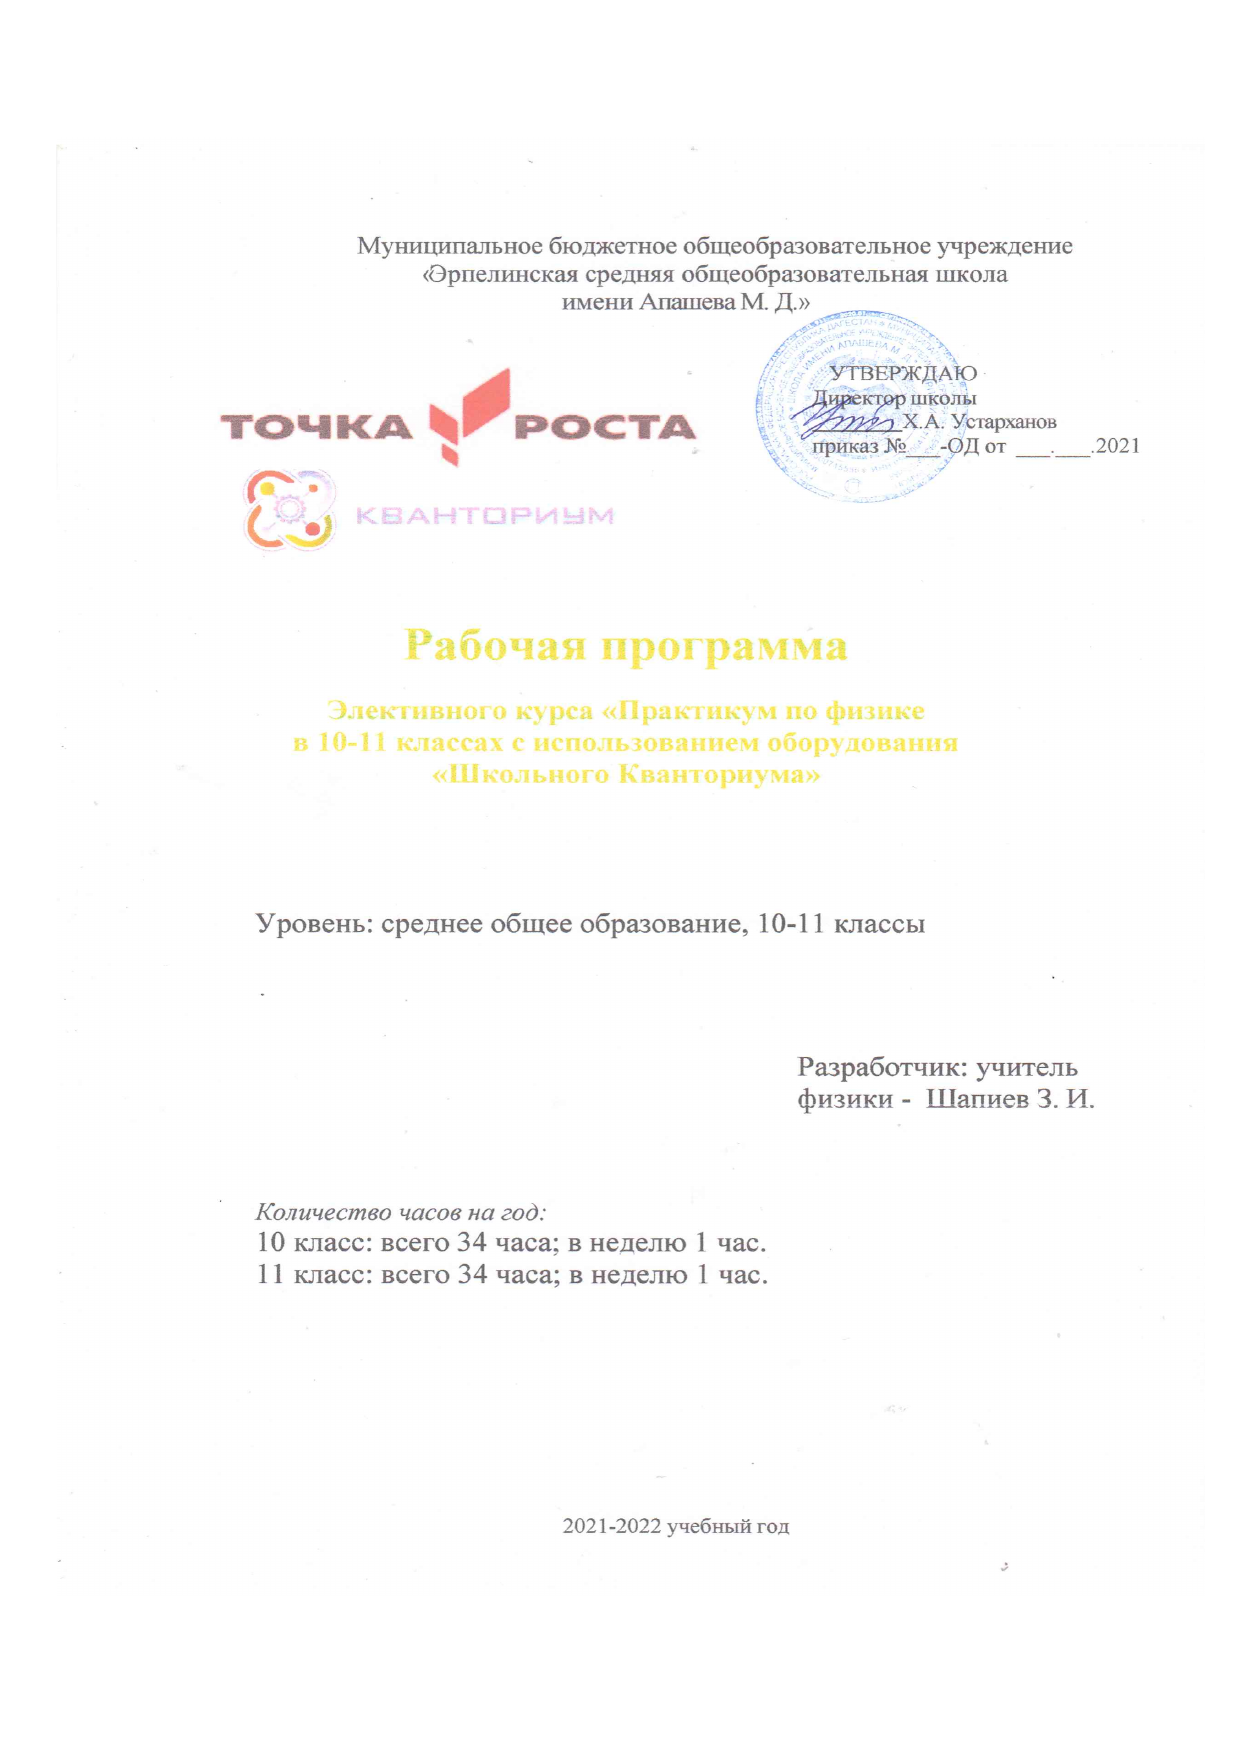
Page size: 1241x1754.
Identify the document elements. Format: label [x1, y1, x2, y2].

picture [56, 137, 1205, 1596]
